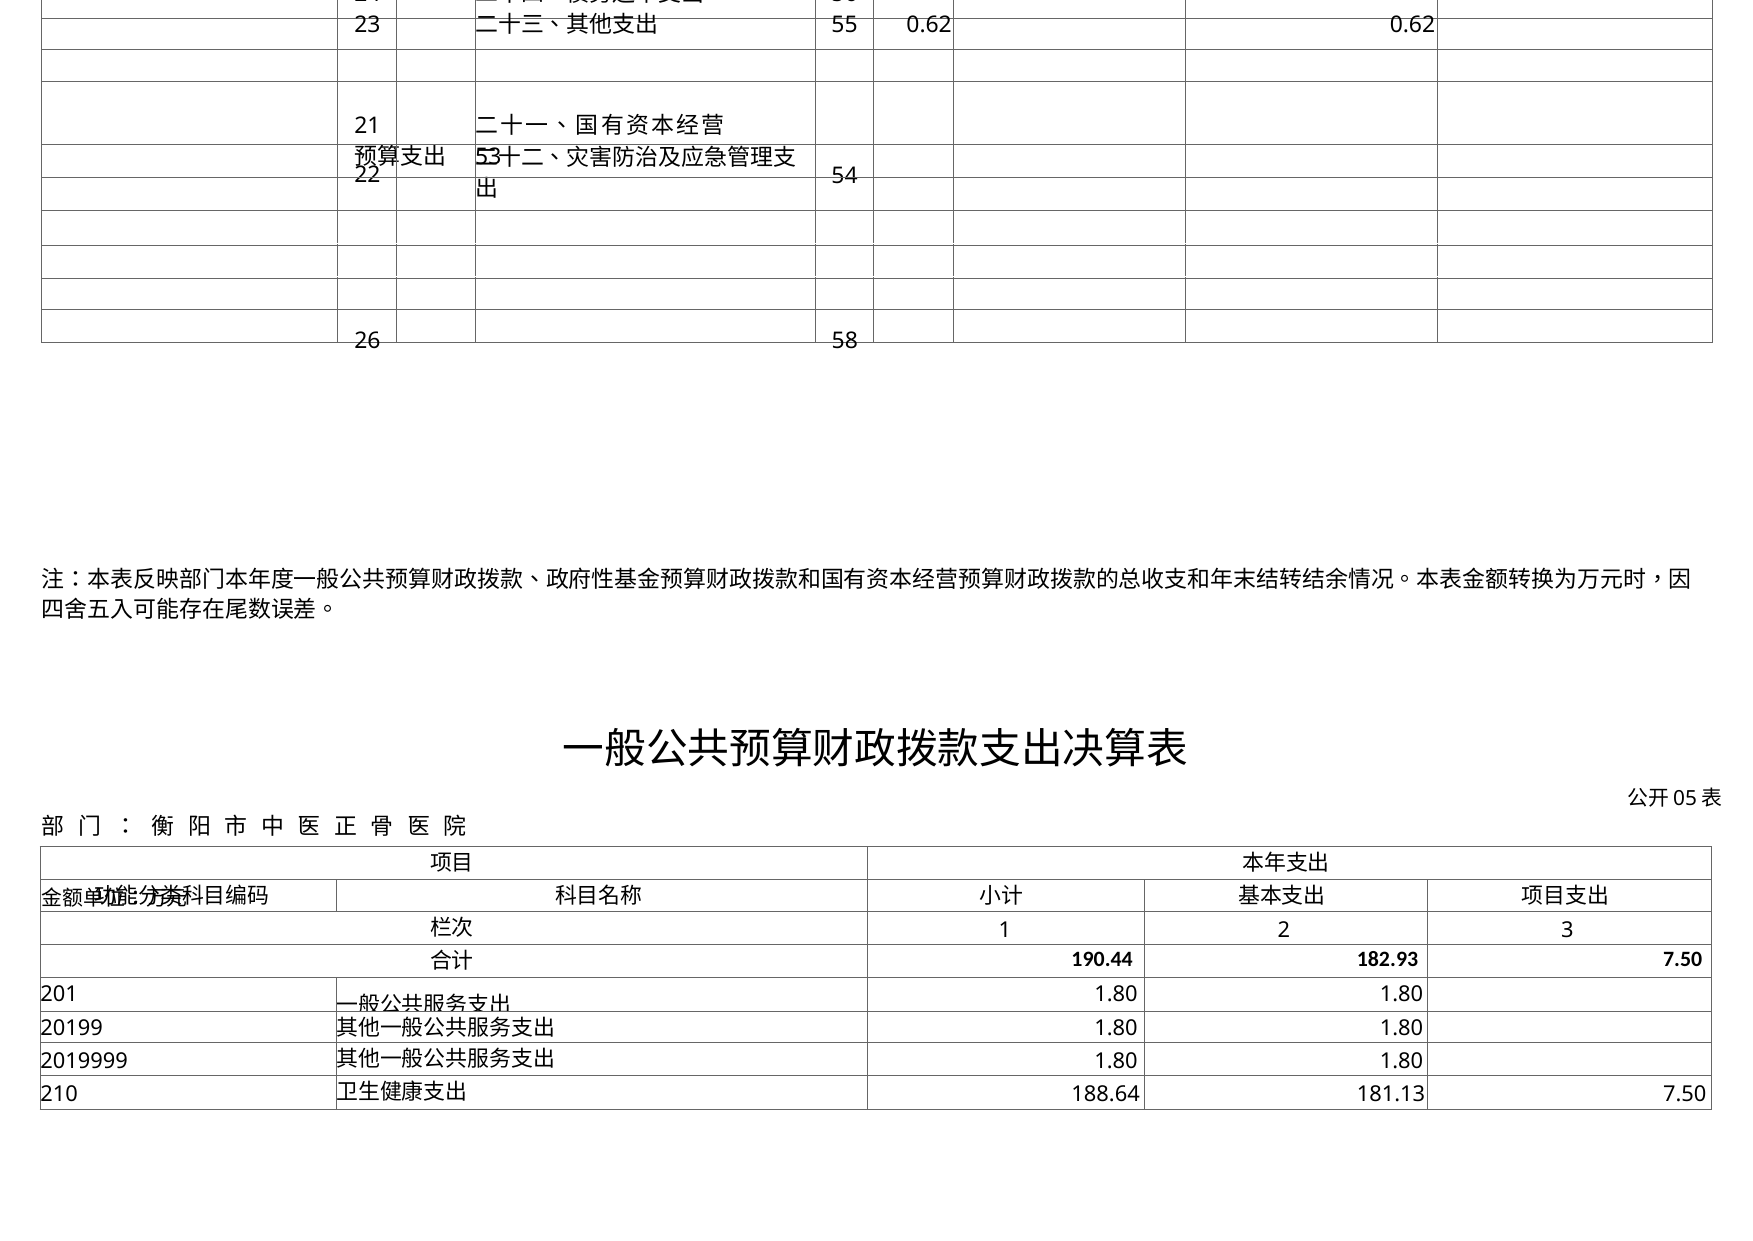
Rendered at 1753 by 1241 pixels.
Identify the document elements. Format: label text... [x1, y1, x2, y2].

table_cell 1.80 [868, 1043, 1144, 1075]
table_cell 卫生健康支出 [337, 1076, 867, 1108]
table_cell 1 [868, 912, 1144, 944]
table_cell 20199 [41, 1012, 336, 1042]
table_cell 188.64 [868, 1076, 1144, 1108]
table_cell 2 [1145, 912, 1427, 944]
table_cell 功能分类科目编码 [41, 880, 336, 911]
table_cell 1.80 [1145, 1012, 1427, 1042]
table_header 本年支出 [868, 847, 1711, 879]
table_cell 基本支出 [1145, 880, 1427, 911]
table_cell [1428, 1012, 1711, 1042]
table_cell 其他一般公共服务支出 [337, 1012, 867, 1042]
table_cell 1.80 [1145, 1043, 1427, 1075]
table_cell [1428, 978, 1711, 1011]
table_cell 科目名称 [337, 880, 867, 911]
table_cell 190.44 [868, 945, 1144, 977]
table_cell 2019999 [41, 1043, 336, 1075]
table_cell 210 [41, 1076, 336, 1108]
table_cell 7.50 [1428, 1076, 1711, 1108]
table_cell 栏次 [41, 912, 867, 944]
table_cell 182.93 [1145, 945, 1427, 977]
table_cell 1.80 [868, 1012, 1144, 1042]
table_header 项目 [41, 847, 867, 879]
table_cell 小计 [868, 880, 1144, 911]
table_cell 项目支出 [1428, 880, 1711, 911]
table_cell 3 [1428, 912, 1711, 944]
table_cell 181.13 [1145, 1076, 1427, 1108]
table_cell 7.50 [1428, 945, 1711, 977]
table_cell 1.80 [1145, 978, 1427, 1011]
table_cell 合计 [41, 945, 867, 977]
table_cell 其他一般公共服务支出 [337, 1043, 867, 1075]
table_cell 一般公共服务支出 [337, 978, 867, 1011]
table_cell 201 [41, 978, 336, 1011]
table_cell 1.80 [868, 978, 1144, 1011]
table_cell [1428, 1043, 1711, 1075]
